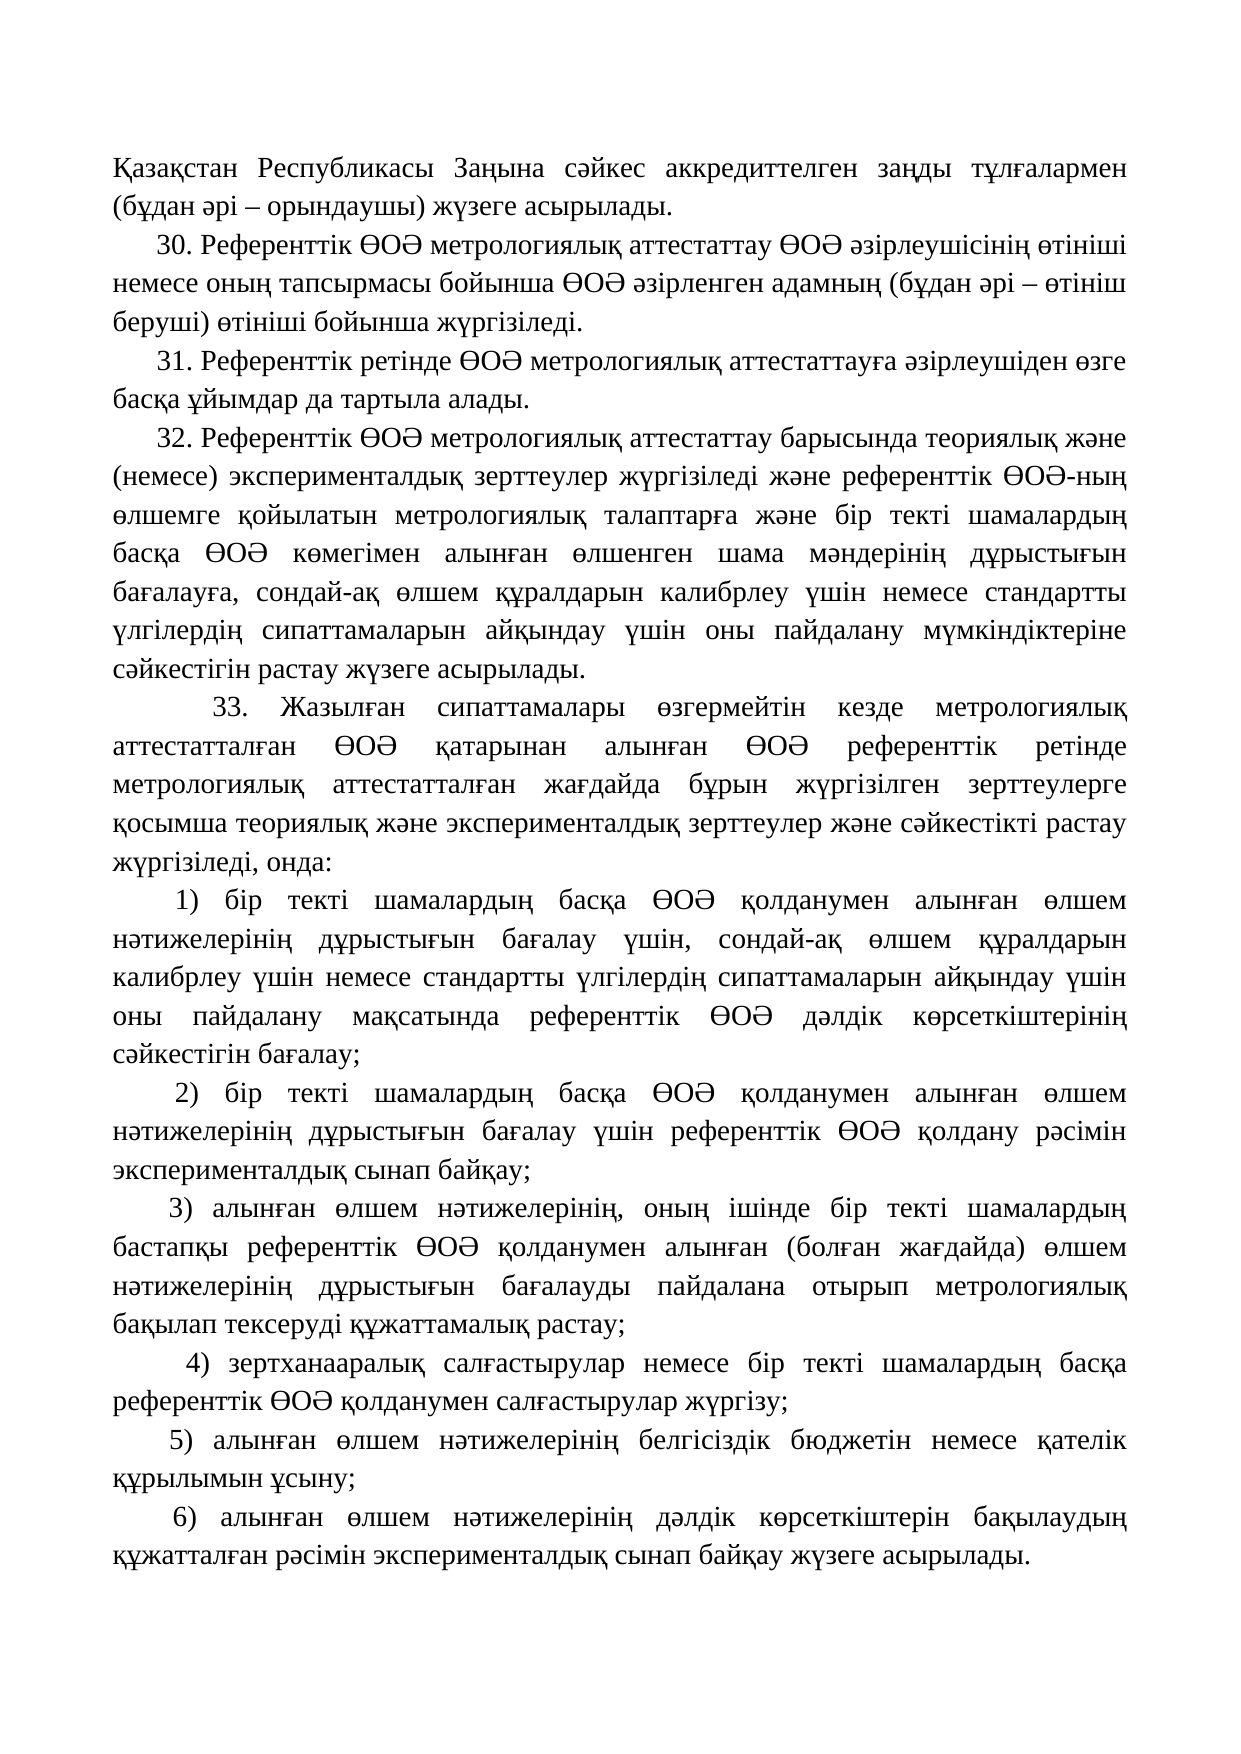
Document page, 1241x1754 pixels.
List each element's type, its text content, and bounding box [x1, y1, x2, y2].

text 31. Референттік ретінде ӨОӘ метрологиялық аттестаттауға әзірлеушіден өзге басқа ұйымдар да тартыла алады. [112, 343, 1128, 415]
text 5) алынған өлшем нәтижелерінің белгісіздік бюджетін немесе қателік құрылымын ұсыну; [112, 1422, 1128, 1494]
text 30. Референттік ӨОӘ метрологиялық аттестаттау ӨОӘ әзірлеушісінің өтініші немесе оның тапсырмасы бойынша ӨОӘ әзірленген адамның (бұдан әрі – өтініш беруші) өтініші бойынша жүргізіледі. [112, 227, 1128, 338]
text 33. Жазылған сипаттамалары өзгермейтін кезде метрологиялық аттестатталған ӨОӘ қатарынан алынған ӨОӘ референттік ретінде метрологиялық аттестатталған жағдайда бұрын жүргізілген зерттеулерге қосымша теориялық және эксперименталдық зерттеулер және сәйкестікті растау жүргізіледі, онда: [112, 689, 1128, 877]
text 4) зертханааралық салғастырулар немесе бір текті шамалардың басқа референттік ӨОӘ қолданумен салғастырулар жүргізу; [112, 1345, 1128, 1417]
text 32. Референттік ӨОӘ метрологиялық аттестаттау барысында теориялық және (немесе) эксперименталдық зерттеулер жүргізіледі және референттік ӨОӘ-ның өлшемге қойылатын метрологиялық талаптарға және бір текті шамалардың басқа ӨОӘ көмегімен алынған өлшенген шама мәндерінің дұрыстығын бағалауға, сондай-ақ өлшем құралдарын калибрлеу үшін немесе стандартты үлгілердің сипаттамаларын айқындау үшін оны пайдалану мүмкіндіктеріне сәйкестігін растау жүзеге асырылады. [112, 420, 1128, 684]
text 3) алынған өлшем нәтижелерінің, оның ішінде бір текті шамалардың бастапқы референттік ӨОӘ қолданумен алынған (болған жағдайда) өлшем нәтижелерінің дұрыстығын бағалауды пайдалана отырып метрологиялық бақылап тексеруді құжаттамалық растау; [112, 1191, 1128, 1340]
text 2) бір текті шамалардың басқа ӨОӘ қолданумен алынған өлшем нәтижелерінің дұрыстығын бағалау үшін референттік ӨОӘ қолдану рәсімін эксперименталдық сынап байқау; [112, 1075, 1128, 1186]
text 6) алынған өлшем нәтижелерінің дәлдік көрсеткіштерін бақылаудың құжатталған рәсімін эксперименталдық сынап байқау жүзеге асырылады. [112, 1499, 1128, 1571]
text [112, 150, 1128, 222]
text 1) бір текті шамалардың басқа ӨОӘ қолданумен алынған өлшем нәтижелерінің дұрыстығын бағалау үшін, сондай-ақ өлшем құралдарын калибрлеу үшін немесе стандартты үлгілердің сипаттамаларын айқындау үшін оны пайдалану мақсатында референттік ӨОӘ дәлдік көрсеткіштерінің сәйкестігін бағалау; [112, 882, 1128, 1070]
